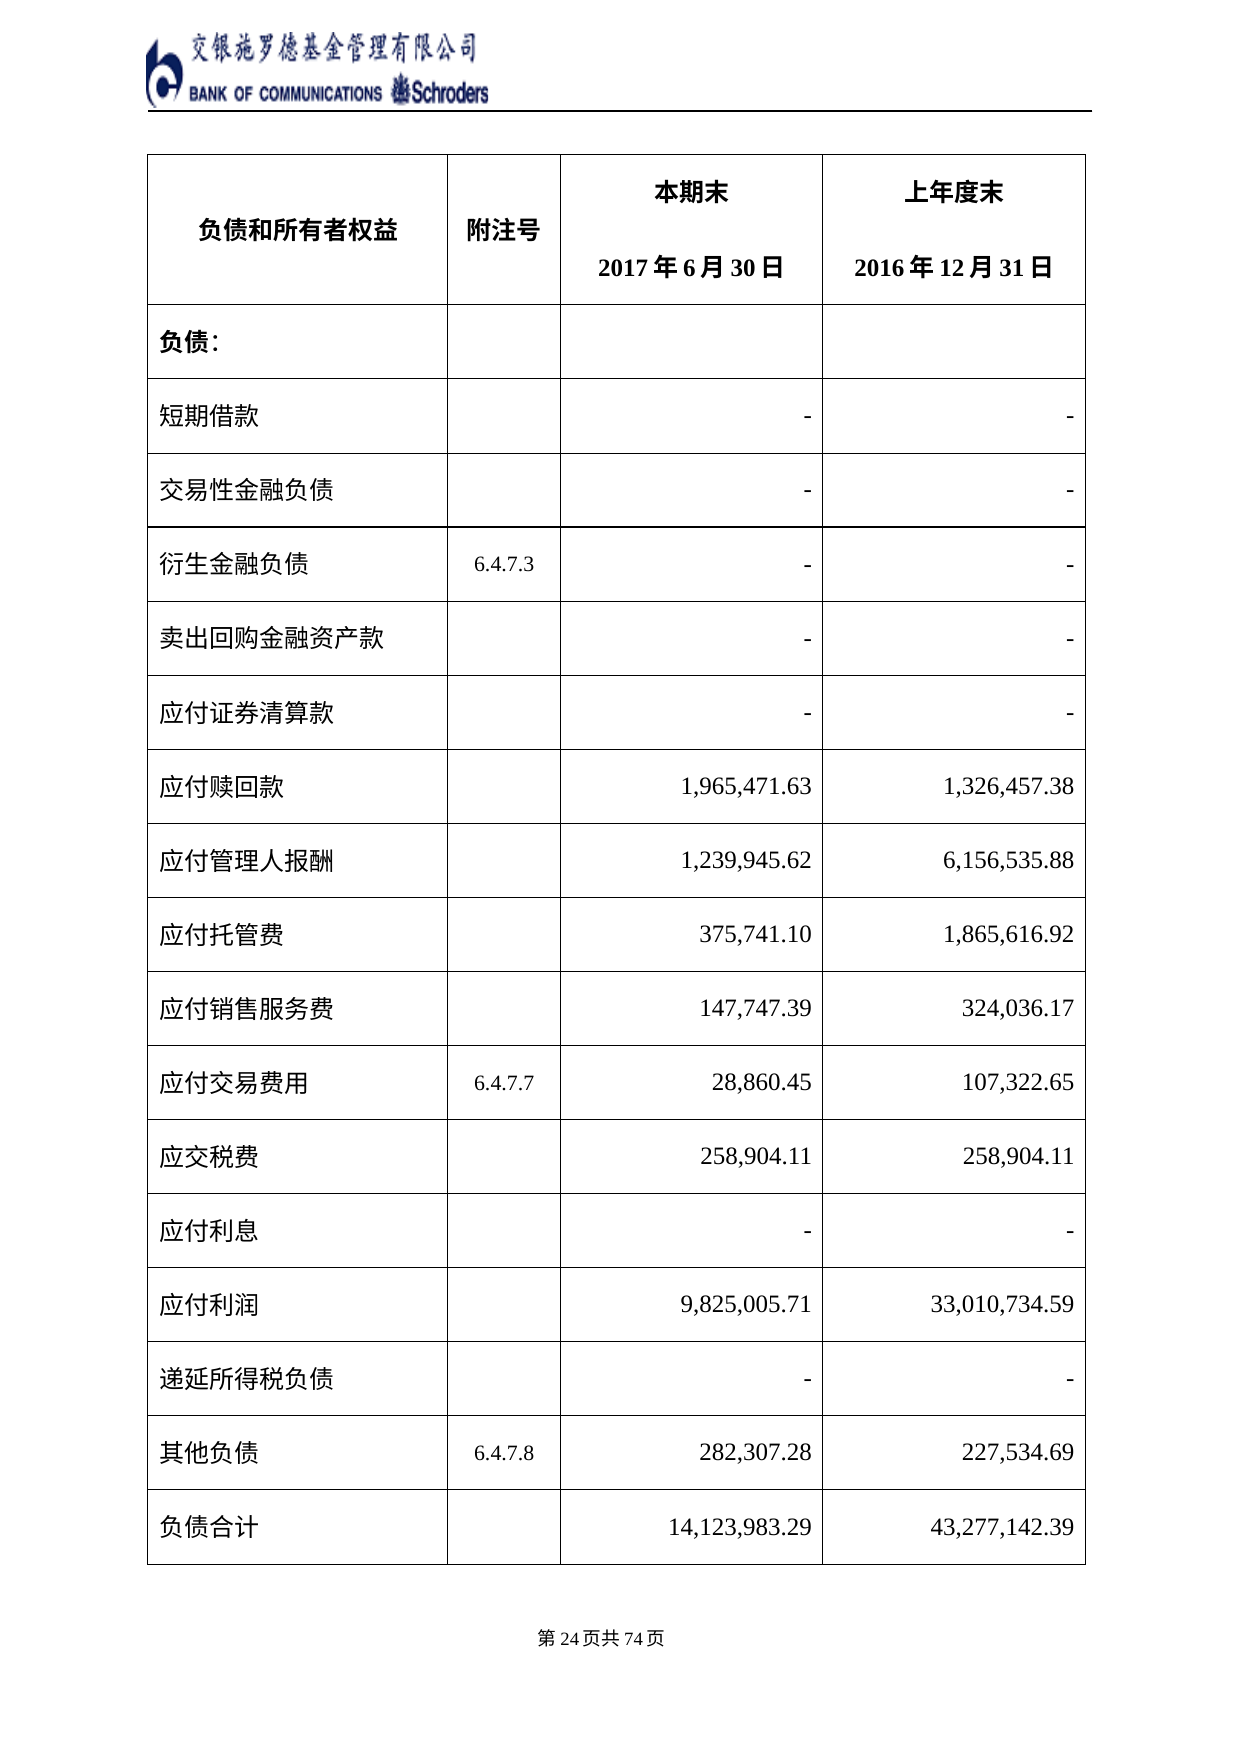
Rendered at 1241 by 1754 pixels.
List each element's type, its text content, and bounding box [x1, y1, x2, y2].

table_cell - [823, 1194, 1085, 1267]
table_cell [448, 1490, 560, 1564]
table_cell 14,123,983.29 [561, 1490, 822, 1564]
table_cell 其他负债 [148, 1416, 447, 1489]
table_cell 应付托管费 [148, 898, 447, 971]
table_cell 6.4.7.8 [448, 1416, 560, 1489]
table_cell [561, 305, 822, 378]
table_cell - [561, 454, 822, 526]
table_cell 33,010,734.59 [823, 1268, 1085, 1341]
table_cell 28,860.45 [561, 1046, 822, 1119]
table_cell 6.4.7.7 [448, 1046, 560, 1119]
table_cell 上年度末 2016年12月31日 [823, 155, 1085, 304]
table_cell 应付销售服务费 [148, 972, 447, 1045]
table_cell [448, 1268, 560, 1341]
table_cell 1,239,945.62 [561, 824, 822, 897]
table_cell - [561, 379, 822, 452]
table_cell 递延所得税负债 [148, 1342, 447, 1415]
table_cell 应付利息 [148, 1194, 447, 1267]
table_cell 1,865,616.92 [823, 898, 1085, 971]
table_cell 147,747.39 [561, 972, 822, 1045]
table_cell 负债和所有者权益 [148, 155, 447, 304]
table_cell 负债合计 [148, 1490, 447, 1564]
picture [146, 32, 489, 108]
table_cell 282,307.28 [561, 1416, 822, 1489]
table_cell [448, 750, 560, 823]
table_cell [448, 972, 560, 1045]
table_cell - [561, 1194, 822, 1267]
table_cell 1,965,471.63 [561, 750, 822, 823]
table_cell 258,904.11 [561, 1120, 822, 1193]
table_cell [448, 1120, 560, 1193]
table_cell 应付利润 [148, 1268, 447, 1341]
table_cell - [561, 602, 822, 674]
table_cell 应付赎回款 [148, 750, 447, 823]
table_cell - [823, 1342, 1085, 1415]
table_cell 应付交易费用 [148, 1046, 447, 1119]
table_cell 43,277,142.39 [823, 1490, 1085, 1564]
table_cell 258,904.11 [823, 1120, 1085, 1193]
table_cell [448, 676, 560, 749]
table_cell 应付管理人报酬 [148, 824, 447, 897]
table_cell - [561, 676, 822, 749]
table_cell [448, 1194, 560, 1267]
table_cell 6.4.7.3 [448, 528, 560, 601]
table_cell 应交税费 [148, 1120, 447, 1193]
table_cell [448, 1342, 560, 1415]
table_cell [448, 379, 560, 452]
table_cell 负债： [148, 305, 447, 378]
table_cell 卖出回购金融资产款 [148, 602, 447, 674]
table_cell 107,322.65 [823, 1046, 1085, 1119]
table_cell [448, 454, 560, 526]
table_cell - [823, 676, 1085, 749]
table_cell [823, 305, 1085, 378]
table_cell - [823, 602, 1085, 674]
table_cell - [561, 1342, 822, 1415]
table_cell - [823, 528, 1085, 601]
table_cell 9,825,005.71 [561, 1268, 822, 1341]
table_cell [448, 305, 560, 378]
table_cell 附注号 [448, 155, 560, 304]
table_cell 短期借款 [148, 379, 447, 452]
table_cell 375,741.10 [561, 898, 822, 971]
table_cell 交易性金融负债 [148, 454, 447, 526]
table_cell - [823, 379, 1085, 452]
table_cell - [823, 454, 1085, 526]
table_cell 1,326,457.38 [823, 750, 1085, 823]
table_cell 324,036.17 [823, 972, 1085, 1045]
table_cell 227,534.69 [823, 1416, 1085, 1489]
table_cell 应付证券清算款 [148, 676, 447, 749]
table_cell 本期末 2017年6月30日 [561, 155, 822, 304]
table_cell [448, 602, 560, 674]
table_cell - [561, 528, 822, 601]
table_cell 衍生金融负债 [148, 528, 447, 601]
table_cell [448, 824, 560, 897]
table_cell 6,156,535.88 [823, 824, 1085, 897]
table_cell [448, 898, 560, 971]
